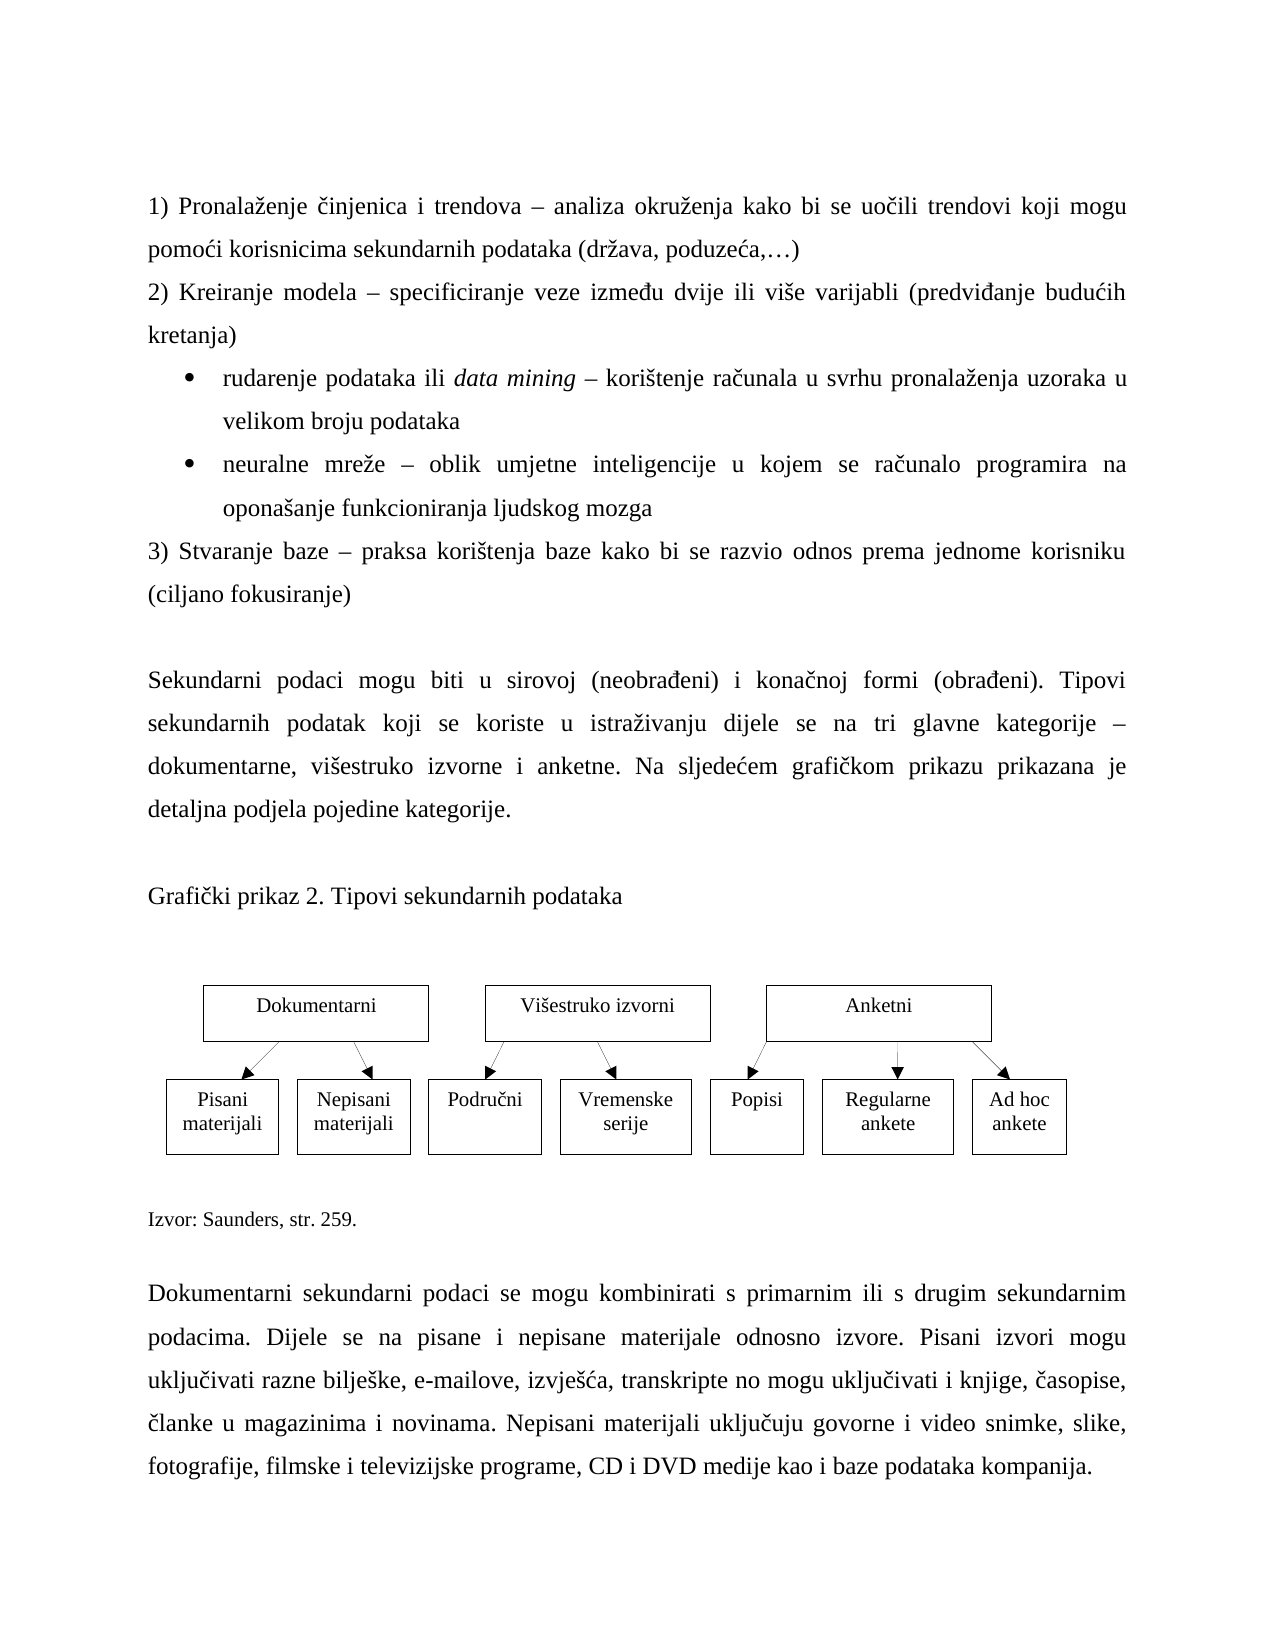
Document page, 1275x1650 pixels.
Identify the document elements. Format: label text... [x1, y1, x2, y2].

text Grafički prikaz 2. Tipovi sekundarnih podataka [148, 881, 1127, 909]
text 3) Stvaranje baze – praksa korištenja baze kako bi se razvio odnos prema jednome korisniku (ciljano fokusiranje) [148, 536, 1127, 608]
text Dokumentarni sekundarni podaci se mogu kombinirati s primarnim ili s drugim sekundarnim podacima. Dijele se na pisane i nepisane materijale odnosno izvore. Pisani izvori mogu uključivati razne bilješke, e-mailove, izvješća, transkripte no mogu uključivati i knjige, časopise, članke u magazinima i novinama. Nepisani materijali uključuju govorne i video snimke, slike, fotografije, filmske i televizijske programe, CD i DVD medije kao i baze podataka kompanija. [148, 1278, 1127, 1480]
list neuralne mreže – oblik umjetne inteligencije u kojem se računalo programira na oponašanje funkcioniranja ljudskog mozga [185, 449, 1127, 521]
text 1) Pronalaženje činjenica i trendova – analiza okruženja kako bi se uočili trendovi koji mogu pomoći korisnicima sekundarnih podataka (država, poduzeća,…) [148, 191, 1127, 263]
text Sekundarni podaci mogu biti u sirovoj (neobrađeni) i konačnoj formi (obrađeni). Tipovi sekundarnih podatak koji se koriste u istraživanju dijele se na tri glavne kategorije – dokumentarne, višestruko izvorne i anketne. Na sljedećem grafičkom prikazu prikazana je detaljna podjela pojedine kategorije. [148, 665, 1127, 823]
text 2) Kreiranje modela – specificiranje veze između dvije ili više varijabli (predviđanje budućih kretanja) [148, 277, 1127, 349]
text Izvor: Saunders, str. 259. [148, 1206, 1127, 1231]
list rudarenje podataka ili data mining – korištenje računala u svrhu pronalaženja uzoraka u velikom broju podataka [185, 363, 1127, 435]
